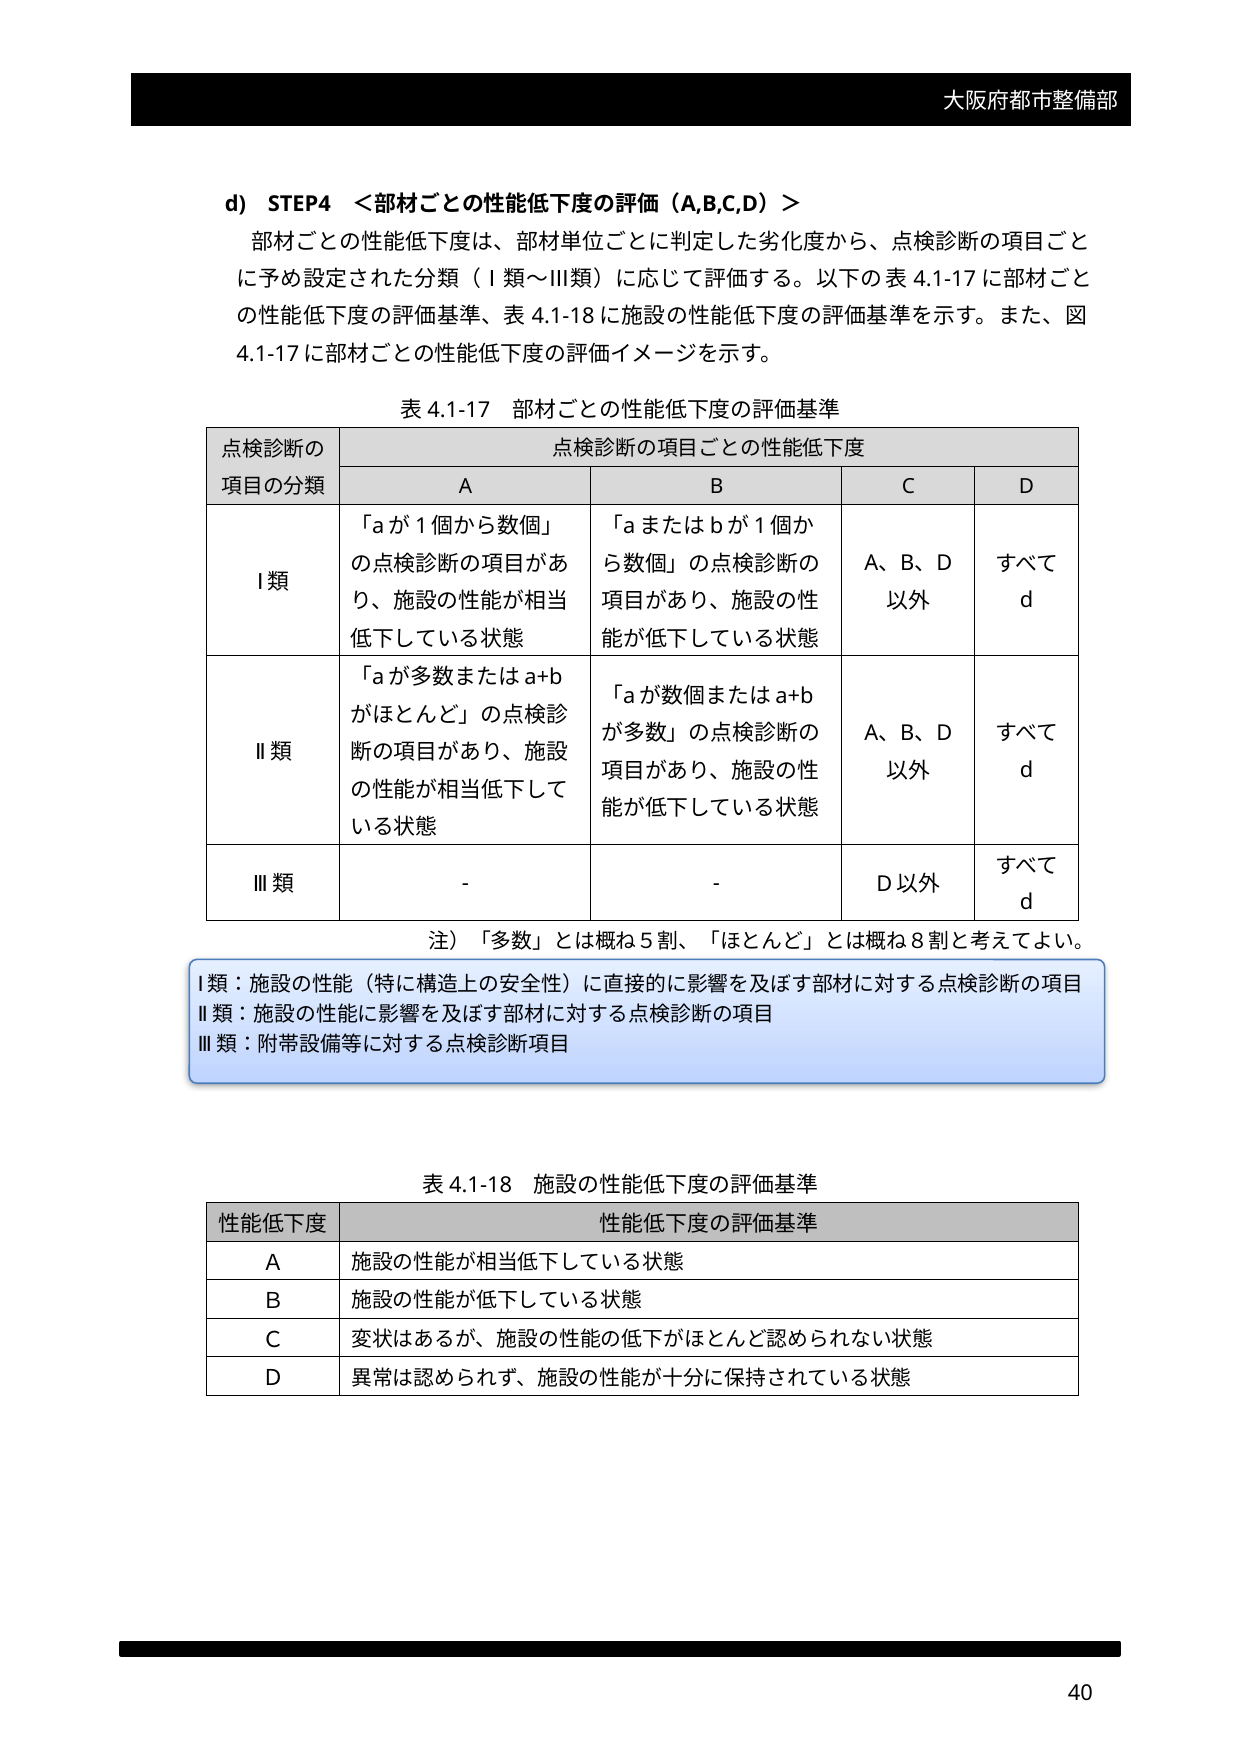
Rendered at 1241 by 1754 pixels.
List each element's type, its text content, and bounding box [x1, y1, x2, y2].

table_cell 変状はあるが、施設の性能の低下がほとんど認められない状態 [340, 1319, 1078, 1356]
table_cell B [591, 467, 841, 504]
table_cell Ａ [207, 1242, 339, 1279]
table_cell A [340, 467, 590, 504]
table_cell すべて d [975, 505, 1078, 655]
table_cell Ｃ [207, 1319, 339, 1356]
table_cell Ⅰ類 [207, 505, 339, 655]
table_cell A、B、D 以外 [842, 505, 974, 655]
table_cell 「aが多数またはa+bがほとんど」の点検診断の項目があり、施設の性能が相当低下している状態 [340, 656, 590, 844]
table_cell すべて d [975, 845, 1078, 920]
table_header 性能低下度 [207, 1203, 339, 1241]
table_cell D以外 [842, 845, 974, 920]
table_cell A、B、D 以外 [842, 656, 974, 844]
table_cell 「aまたはbが1個から数個」の点検診断の項目があり、施設の性能が低下している状態 [591, 505, 841, 655]
table_cell - [591, 845, 841, 920]
table_cell 施設の性能が相当低下している状態 [340, 1242, 1078, 1279]
table_cell 施設の性能が低下している状態 [340, 1280, 1078, 1318]
table_header 性能低下度の評価基準 [340, 1203, 1078, 1241]
table_cell 異常は認められず、施設の性能が十分に保持されている状態 [340, 1357, 1078, 1395]
subtitle STEP4 ＜部材ごとの性能低下度の評価（A,B,C,D）＞ [224, 183, 1092, 221]
table_cell すべて d [975, 656, 1078, 844]
table_cell Ⅱ類 [207, 656, 339, 844]
table_cell Ｂ [207, 1280, 339, 1318]
table_header 点検診断の 項目の分類 [207, 428, 339, 504]
text 注）「多数」とは概ね５割、「ほとんど」とは概ね８割と考えてよい。 [148, 921, 1092, 958]
table_cell - [340, 845, 590, 920]
table_cell C [842, 467, 974, 504]
table_cell Ⅲ類 [207, 845, 339, 920]
table_cell 「aが1個から数個」の点検診断の項目があり、施設の性能が相当低下している状態 [340, 505, 590, 655]
table_cell Ｄ [207, 1357, 339, 1395]
table_cell D [975, 467, 1078, 504]
table_header 点検診断の項目ごとの性能低下度 [340, 428, 1078, 466]
table_cell 「aが数個またはa+bが多数」の点検診断の項目があり、施設の性能が低下している状態 [591, 656, 841, 844]
